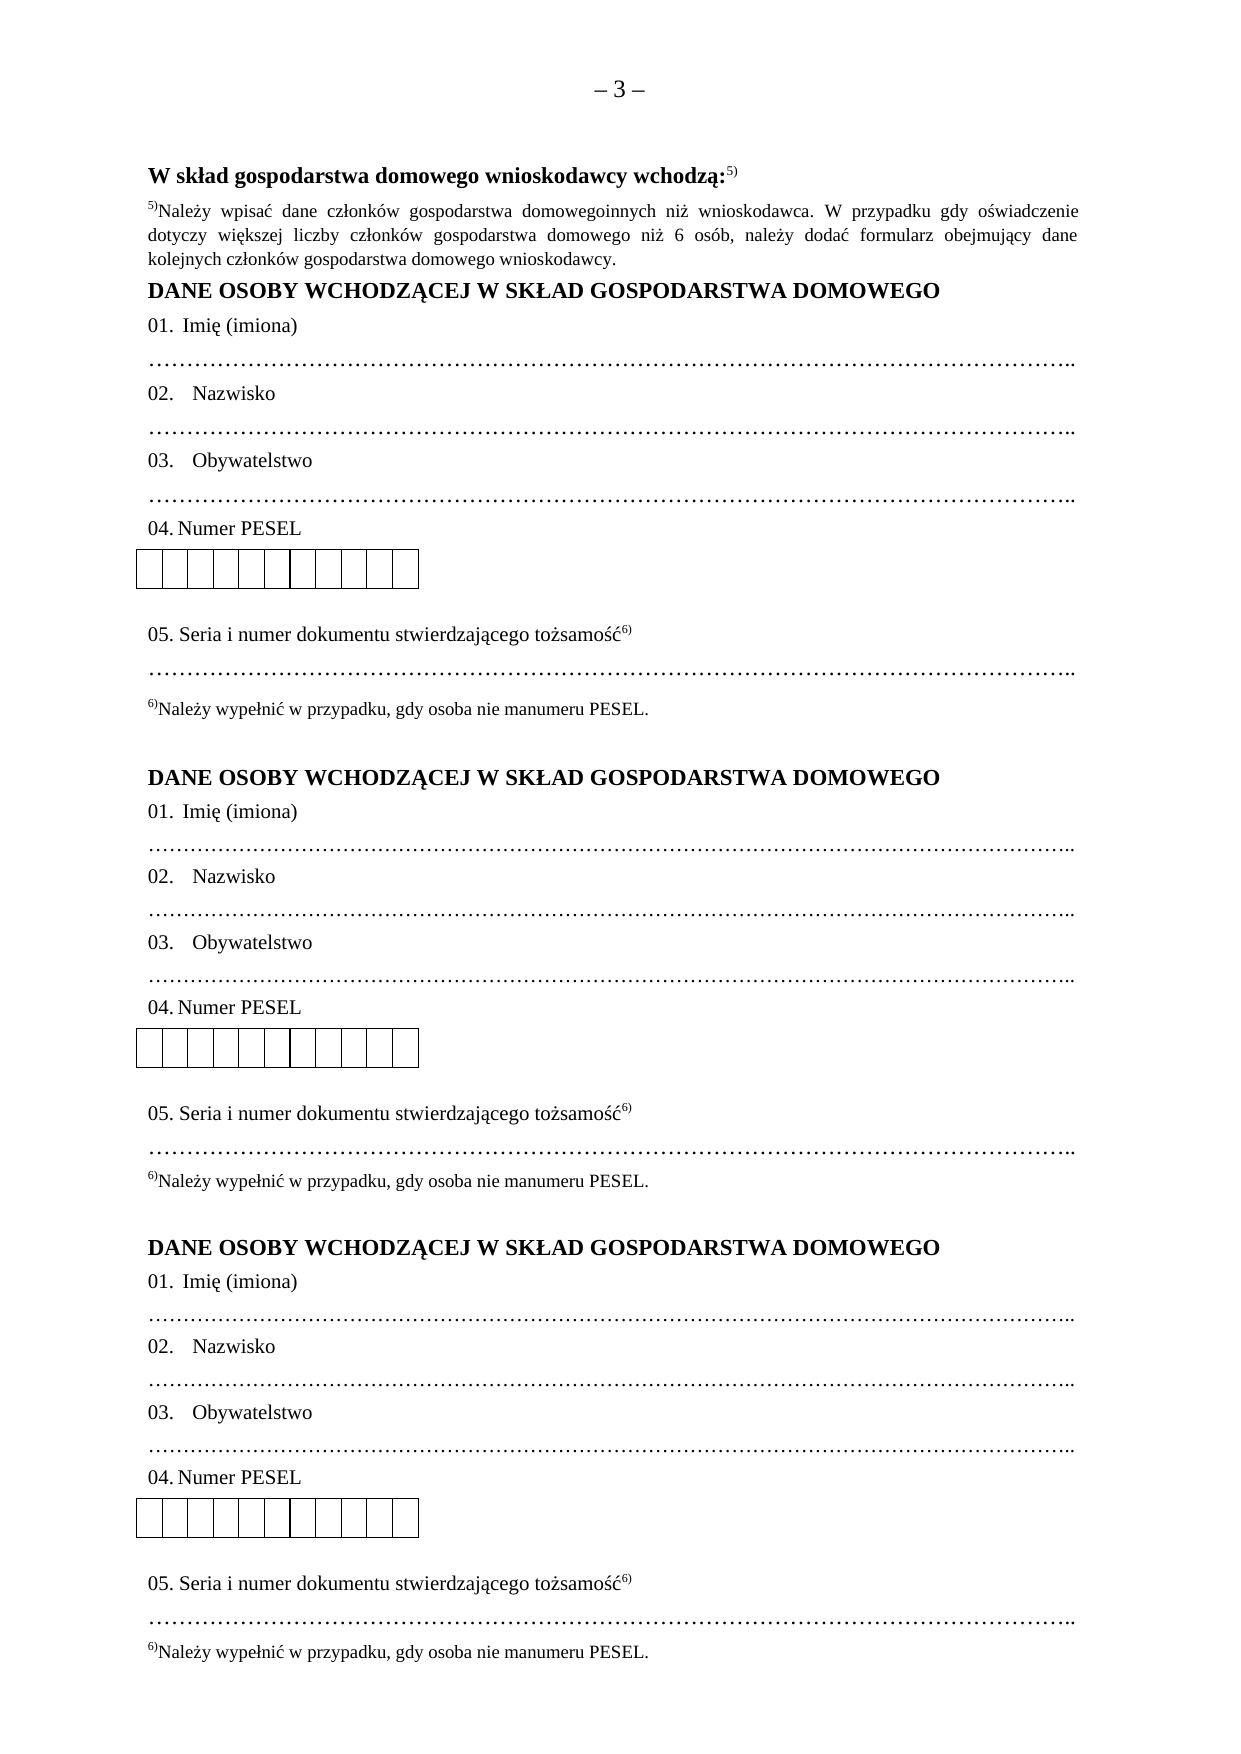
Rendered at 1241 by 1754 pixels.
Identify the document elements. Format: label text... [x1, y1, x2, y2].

text DANE OSOBY WCHODZĄCEJ W SKŁAD GOSPODARSTWA DOMOWEGO [148, 277, 1091, 304]
table_header [291, 1499, 315, 1537]
table_header [367, 1029, 392, 1067]
table_header [214, 1499, 238, 1537]
text DANE OSOBY WCHODZĄCEJ W SKŁAD GOSPODARSTWA DOMOWEGO [148, 764, 1091, 790]
text 05. Seria i numer dokumentu stwierdzającego tożsamość6) [148, 1101, 1091, 1124]
table_header [188, 1029, 213, 1067]
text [148, 1433, 1091, 1457]
table_header [163, 1029, 187, 1067]
table_header [265, 1029, 289, 1067]
text ………………………………………………………………………………………………………….. [148, 413, 1091, 439]
list Nazwisko [148, 1334, 1079, 1358]
list Numer PESEL [148, 1465, 1079, 1489]
list Numer PESEL [148, 516, 1079, 540]
table_header [137, 550, 162, 588]
table_header [137, 1499, 162, 1537]
text 6)Należy wypełnić w przypadku, gdy osoba nie manumeru PESEL. [148, 696, 1079, 720]
table_header [316, 1499, 341, 1537]
table_header [265, 550, 289, 588]
table_header [316, 1029, 341, 1067]
text 6)Należy wypełnić w przypadku, gdy osoba nie manumeru PESEL. [148, 1638, 1079, 1663]
table_header [239, 1029, 264, 1067]
text 6)Należy wypełnić w przypadku, gdy osoba nie manumeru PESEL. [148, 1168, 1079, 1192]
list Nazwisko [148, 381, 1079, 404]
list Imię (imiona) [148, 1269, 1079, 1293]
table_header [342, 1499, 366, 1537]
list Imię (imiona) [148, 799, 1079, 823]
table_header [393, 1499, 418, 1537]
table_header [316, 550, 341, 588]
text ………………………………………………………………………………………………………….. [148, 345, 1091, 372]
text …………………………………………………………………………………………………………………….. [148, 1302, 1091, 1326]
list Obywatelstwo [148, 448, 1079, 472]
table_header [163, 550, 187, 588]
list Nazwisko [148, 864, 1079, 888]
table_header [342, 550, 366, 588]
table_header [239, 550, 264, 588]
text 05. Seria i numer dokumentu stwierdzającego tożsamość6) [148, 622, 1091, 646]
table_header [393, 550, 418, 588]
table_header [367, 1499, 392, 1537]
table_header [137, 1029, 162, 1067]
table_header [393, 1029, 418, 1067]
text 5)Należy wpisać dane członków gospodarstwa domowegoinnych niż wnioskodawca. W przypadku gdy oświadczenie dotyczy większej liczby członków gospodarstwa domowego niż 6 osób, należy dodać formularz obejmujący dane kolejnych członków gospodarstwa domowego wnioskodawcy. [148, 198, 1079, 269]
text …………………………………………………………………………………………………………………….. [148, 962, 1091, 987]
list Obywatelstwo [148, 930, 1079, 954]
text DANE OSOBY WCHODZĄCEJ W SKŁAD GOSPODARSTWA DOMOWEGO [148, 1234, 1091, 1260]
table_header [342, 1029, 366, 1067]
text …………………………………………………………………………………………………………………….. [148, 897, 1091, 921]
text …………………………………………………………………………………………………………………….. [148, 832, 1091, 856]
text W skład gospodarstwa domowego wnioskodawcy wchodzą:5) [148, 162, 1091, 189]
table_header [239, 1499, 264, 1537]
text ………………………………………………………………………………………………………….. [148, 654, 1091, 681]
list Imię (imiona) [148, 313, 1079, 337]
list Numer PESEL [148, 995, 1079, 1019]
table_header [291, 1029, 315, 1067]
table_header [214, 550, 238, 588]
table_header [188, 550, 213, 588]
text 05. Seria i numer dokumentu stwierdzającego tożsamość6) [148, 1571, 1091, 1595]
text ………………………………………………………………………………………………………….. [148, 1603, 1091, 1630]
table_header [291, 550, 315, 588]
table_header [188, 1499, 213, 1537]
text ………………………………………………………………………………………………………….. [148, 481, 1091, 507]
list Obywatelstwo [148, 1400, 1079, 1424]
table_header [214, 1029, 238, 1067]
table_header [163, 1499, 187, 1537]
table_header [367, 550, 392, 588]
table_header [265, 1499, 289, 1537]
text …………………………………………………………………………………………………………………….. [148, 1367, 1091, 1391]
text ………………………………………………………………………………………………………….. [148, 1133, 1091, 1159]
